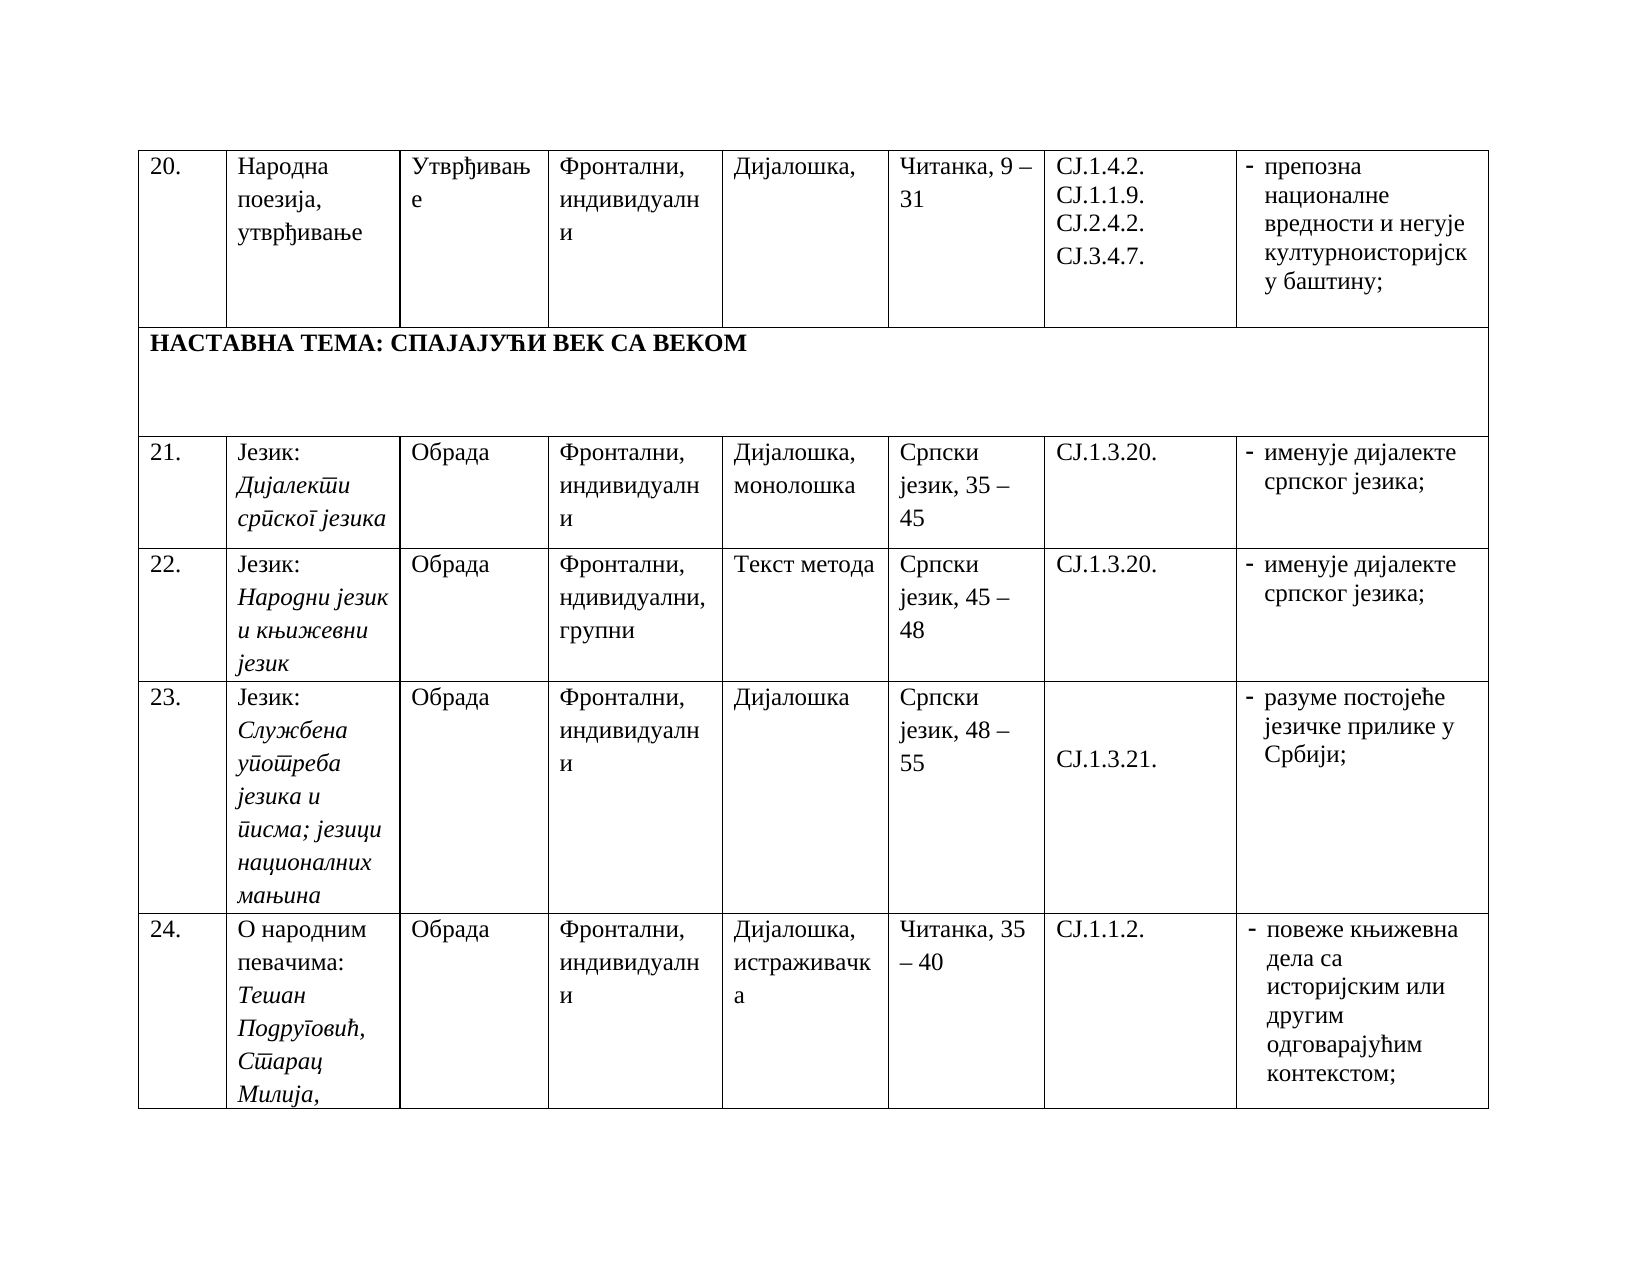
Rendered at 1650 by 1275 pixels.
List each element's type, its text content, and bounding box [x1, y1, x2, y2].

table_cell именује дијалекте српског језика; [1237, 549, 1488, 681]
table_cell Дијалошка, [723, 151, 888, 327]
table_cell именује дијалекте српског језика; [1237, 437, 1488, 548]
table_cell Језик: Народни језик и књижевни језик [227, 549, 399, 681]
table_cell 22. [139, 549, 226, 681]
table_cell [549, 914, 722, 1108]
table_cell Фронтални, индивидуални [549, 437, 722, 548]
table_cell 24. [139, 914, 226, 1108]
table_cell Обрада [401, 437, 548, 548]
table_cell Фронтални, ндивидуални, групни [549, 549, 722, 681]
table_cell Обрада [401, 914, 548, 1108]
table_cell Дијалошка, монолошка [723, 437, 888, 548]
table_cell Српски језик, 35 – 45 [889, 437, 1044, 548]
table_cell 20. [139, 151, 226, 327]
table_cell препозна националне вредности и негује културноисторијску баштину; [1237, 151, 1488, 327]
table_cell Фронтални, индивидуални [549, 682, 722, 913]
table_cell Текст метода [723, 549, 888, 681]
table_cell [1045, 151, 1236, 327]
table_cell Језик: Дијалекти српског језика [227, 437, 399, 548]
table_cell CJ.1.1.2. [1045, 914, 1236, 1108]
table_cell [227, 914, 399, 1108]
table_cell CJ.1.3.20. [1045, 437, 1236, 548]
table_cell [549, 151, 722, 327]
table_cell Обрада [401, 549, 548, 681]
table_cell CJ.1.3.21. [1045, 682, 1236, 913]
table_cell Дијалошка [723, 682, 888, 913]
table_cell Народна поезија, утврђивање [227, 151, 399, 327]
table_cell Утврђивање [401, 151, 548, 327]
table_cell 21. [139, 437, 226, 548]
table_cell Читанка, 9 – 31 [889, 151, 1044, 327]
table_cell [1237, 914, 1488, 1108]
table_cell Српски језик, 45 – 48 [889, 549, 1044, 681]
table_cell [723, 914, 888, 1108]
table_cell разуме постојеће језичке прилике у Србији; [1237, 682, 1488, 913]
table_cell CJ.1.3.20. [1045, 549, 1236, 681]
table_cell Српски језик, 48 – 55 [889, 682, 1044, 913]
table_cell НАСТАВНА ТЕМА: СПАЈАЈУЋИ ВЕК СА ВЕКОМ [139, 328, 1488, 436]
table_cell Читанка, 35 – 40 [889, 914, 1044, 1108]
table_cell Језик: Службена употреба језика и писма; језици националних мањина [227, 682, 399, 913]
table_cell 23. [139, 682, 226, 913]
table_cell Обрада [401, 682, 548, 913]
